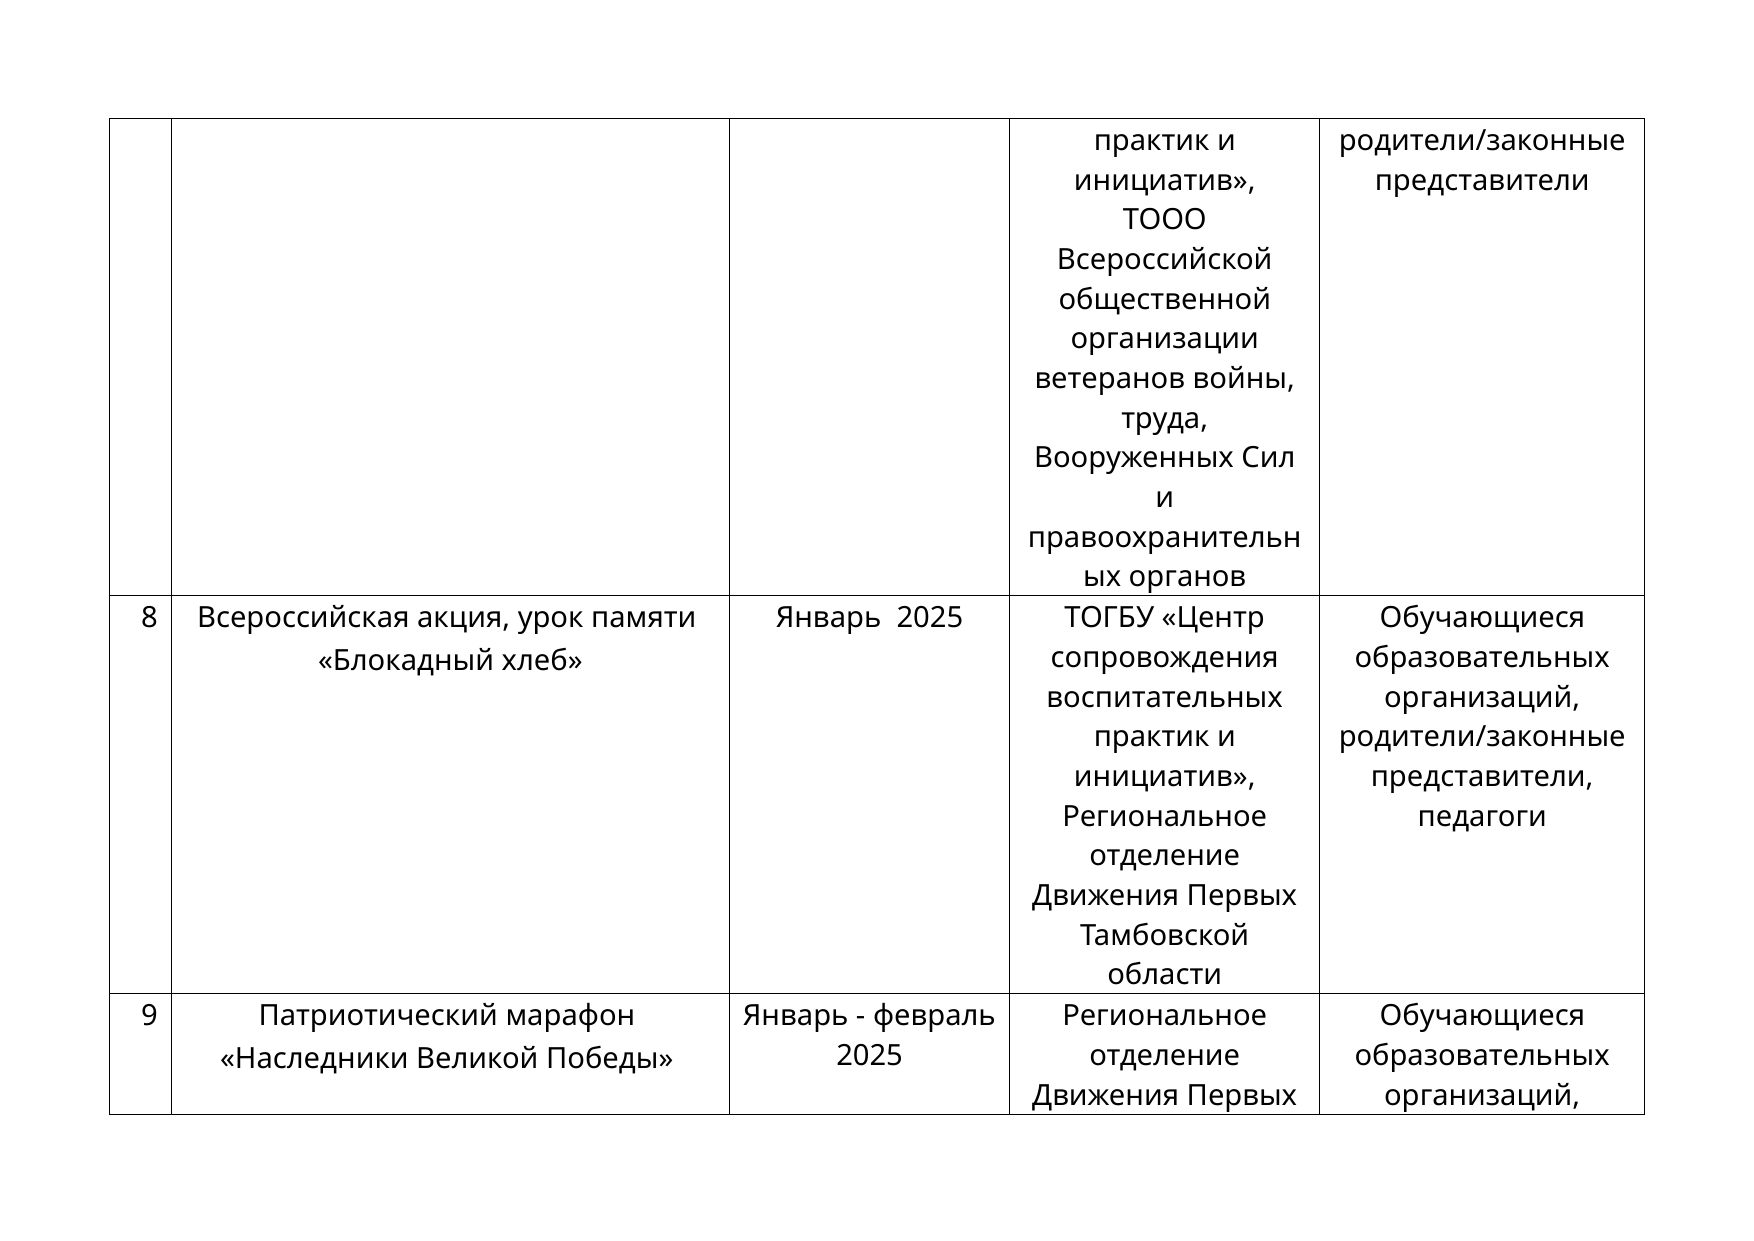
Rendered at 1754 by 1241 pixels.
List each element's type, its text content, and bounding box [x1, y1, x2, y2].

table_cell Всероссийская акция, урок памяти «Блокадный хлеб» [172, 596, 729, 993]
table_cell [1320, 119, 1644, 595]
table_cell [1320, 994, 1644, 1113]
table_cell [1010, 994, 1319, 1113]
table_cell ТОГБУ «Центр сопровождения воспитательных практик и инициатив», Региональное отделение Движения Первых Тамбовской области [1010, 596, 1319, 993]
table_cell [730, 119, 1009, 595]
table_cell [1010, 119, 1319, 595]
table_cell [172, 119, 729, 595]
table_cell Январь 2025 [730, 596, 1009, 993]
table_cell Обучающиеся образовательных организаций, родители/законные представители, педагоги [1320, 596, 1644, 993]
table_cell 7 [110, 119, 171, 595]
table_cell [172, 994, 729, 1113]
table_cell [730, 994, 1009, 1113]
table_cell 9 [110, 994, 171, 1113]
table_cell 8 [110, 596, 171, 993]
